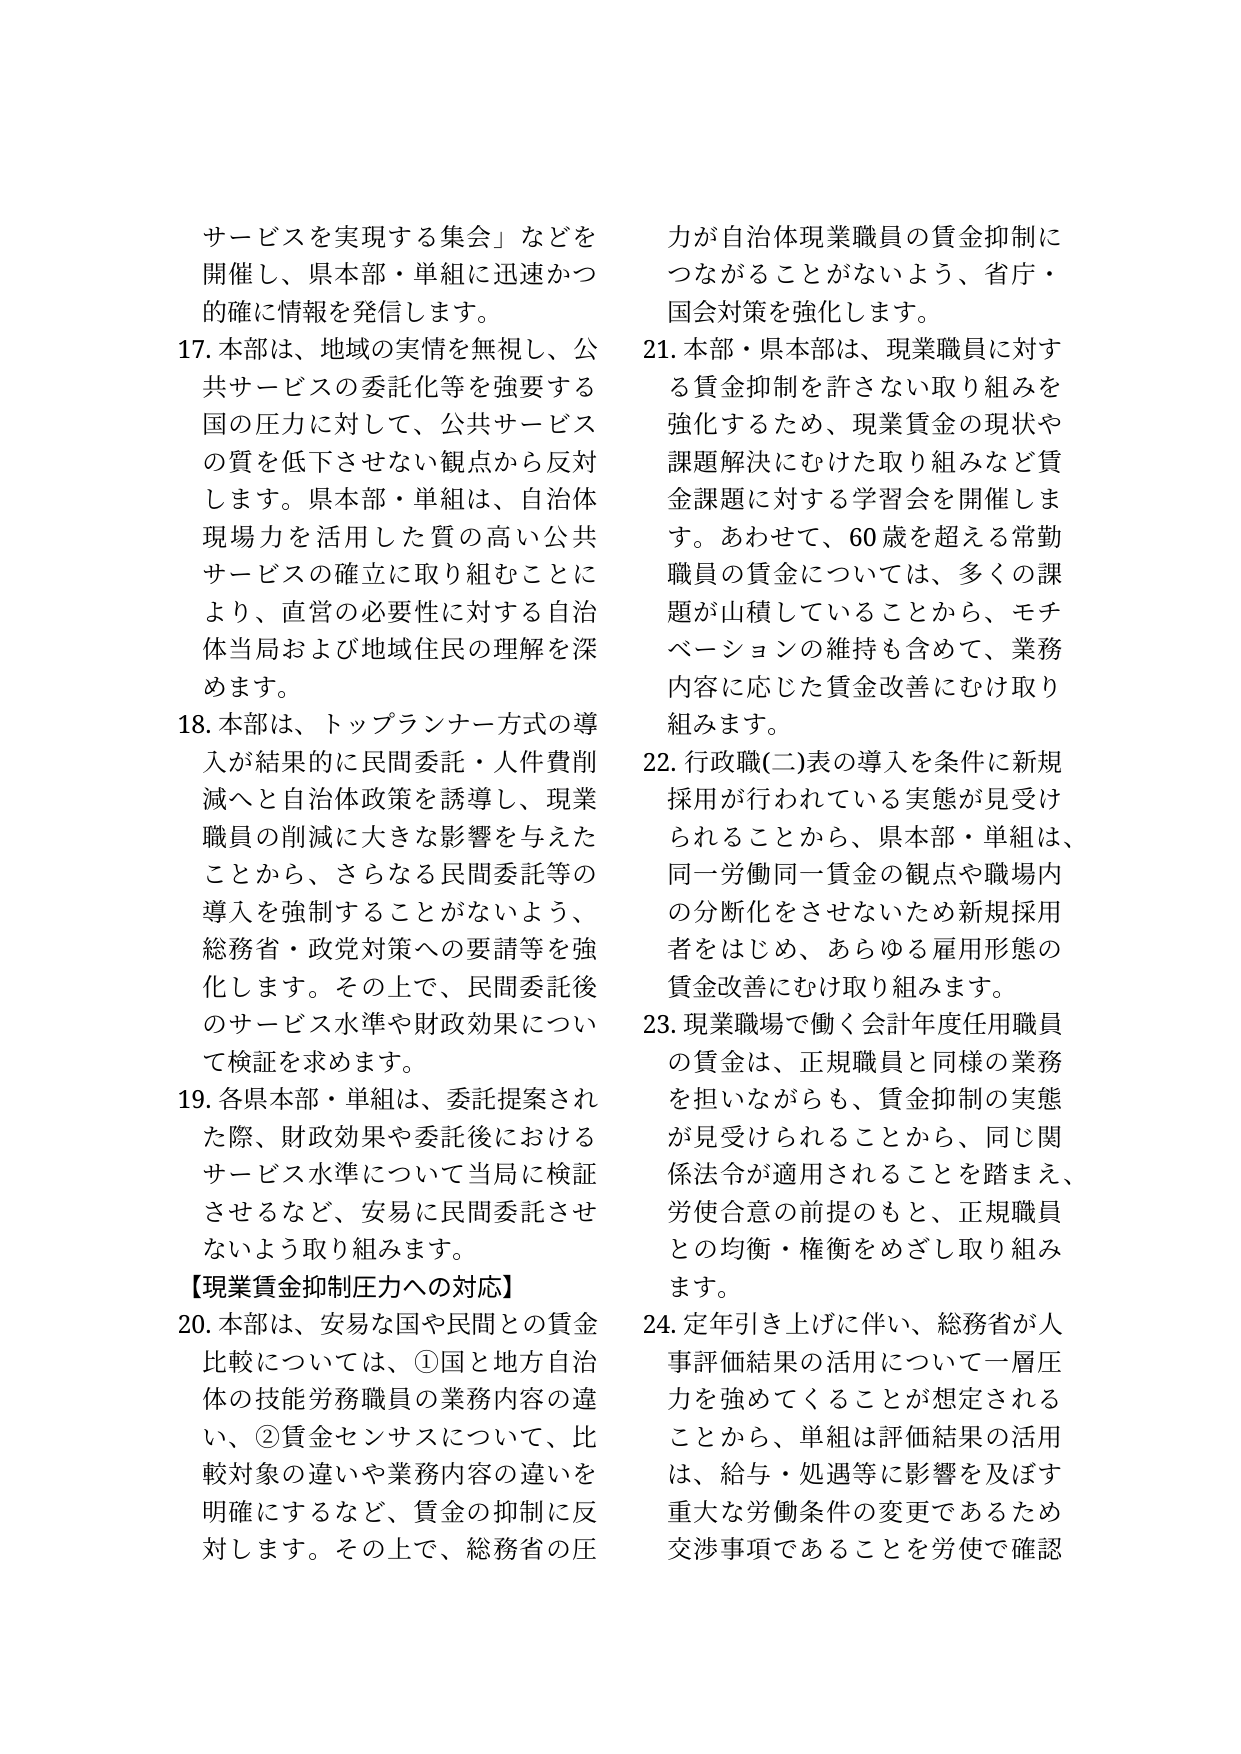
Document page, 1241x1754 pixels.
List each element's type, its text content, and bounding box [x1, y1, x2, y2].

text 18. 本部は、トップランナー方式の導入が結果的に民間委託・人件費削減へと自治体政策を誘導し、現業職員の削減に大きな影響を与えたことから、さらなる民間委託等の導入を強制することがないよう、総務省・政党対策への要請等を強化します。その上で、民間委託後のサービス水準や財政効果について検証を求めます。 [177, 704, 598, 1079]
text 20. 本部は、安易な国や民間との賃金比較については、①国と地方自治体の技能労務職員の業務内容の違い、②賃金センサスについて、比較対象の違いや業務内容の違いを明確にするなど、賃金の抑制に反対します。その上で、総務省の圧力が自治体現業職員の賃金抑制につながることがないよう、省庁・国会対策を強化します。 [177, 1304, 598, 1567]
text 23. 現業職場で働く会計年度任用職員の賃金は、正規職員と同様の業務を担いながらも、賃金抑制の実態が見受けられることから、同じ関係法令が適用されることを踏まえ、労使合意の前提のもと、正規職員との均衡・権衡をめざし取り組みます。 [642, 1004, 1063, 1304]
text 17. 本部は、地域の実情を無視し、公共サービスの委託化等を強要する国の圧力に対して、公共サービスの質を低下させない観点から反対します。県本部・単組は、自治体現場力を活用した質の高い公共サービスの確立に取り組むことにより、直営の必要性に対する自治体当局および地域住民の理解を深めます。 [177, 329, 598, 704]
text 21. 本部・県本部は、現業職員に対する賃金抑制を許さない取り組みを強化するため、現業賃金の現状や課題解決にむけた取り組みなど賃金課題に対する学習会を開催します。あわせて、60歳を超える常勤職員の賃金については、多くの課題が山積していることから、モチベーションの維持も含めて、業務内容に応じた賃金改善にむけ取り組みます。 [642, 329, 1063, 742]
text 22. 行政職(二)表の導入を条件に新規採用が行われている実態が見受けられることから、県本部・単組は、同一労働同一賃金の観点や職場内の分断化をさせないため新規採用者をはじめ、あらゆる雇用形態の賃金改善にむけ取り組みます。 [642, 742, 1063, 1004]
text 24. 定年引き上げに伴い、総務省が人事評価結果の活用について一層圧力を強めてくることが想定されることから、単組は評価結果の活用は、給与・処遇等に影響を及ぼす重大な労働条件の変更であるため交渉事項であることを労使で確認します。 [642, 1304, 1063, 1567]
text 16. 本部は、地方財政計画に関わる骨太方針や各省庁での研究会議論の内容が、現業職場に及ぼす影響が非常に大きいことを踏まえ、「自治体現場力による質の高い公共サービスを実現する集会」などを開催し、県本部・単組に迅速かつ的確に情報を発信します。 [177, 217, 598, 329]
text 19. 各県本部・単組は、委託提案された際、財政効果や委託後におけるサービス水準について当局に検証させるなど、安易に民間委託させないよう取り組みます。 [177, 1079, 598, 1267]
text 20. 本部は、安易な国や民間との賃金比較については、①国と地方自治体の技能労務職員の業務内容の違い、②賃金センサスについて、比較対象の違いや業務内容の違いを明確にするなど、賃金の抑制に反対します。その上で、総務省の圧力が自治体現業職員の賃金抑制につながることがないよう、省庁・国会対策を強化します。 [642, 217, 1063, 329]
text 【現業賃金抑制圧力への対応】 [177, 1267, 598, 1304]
